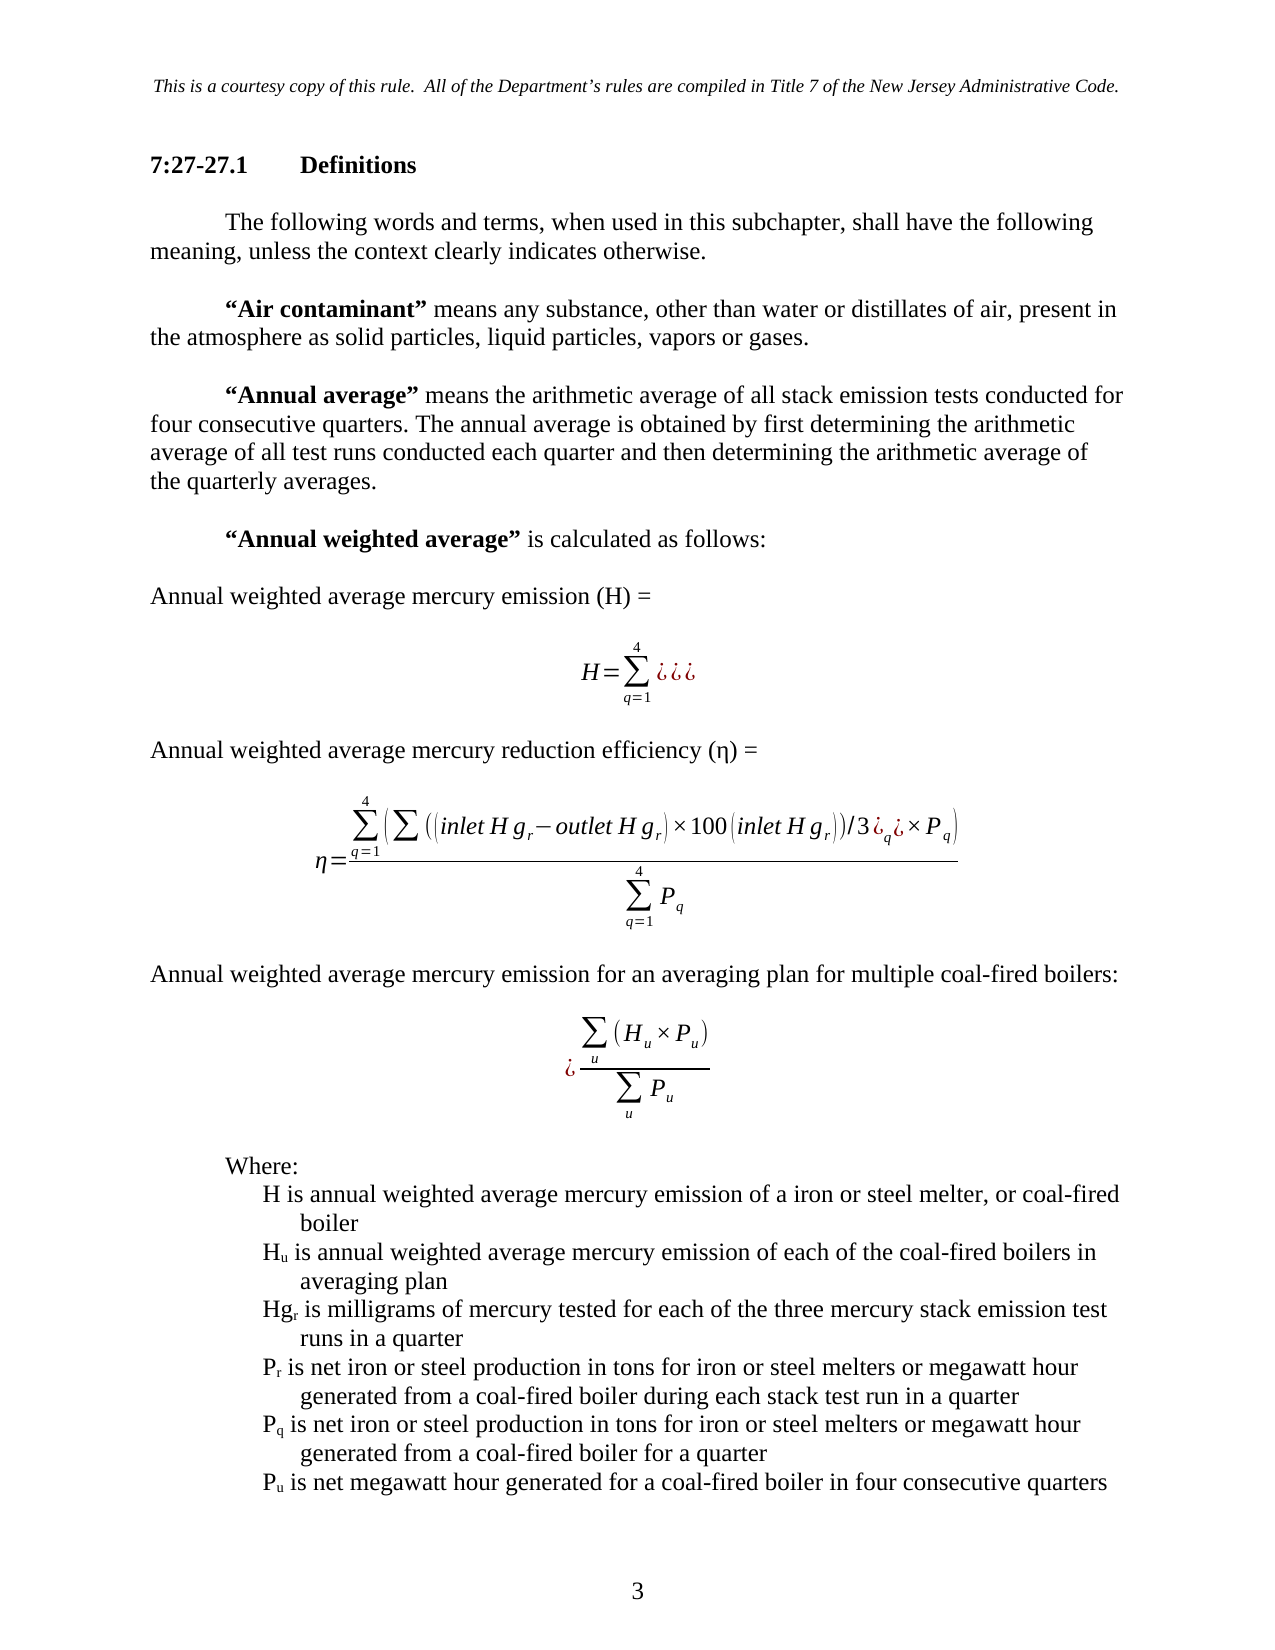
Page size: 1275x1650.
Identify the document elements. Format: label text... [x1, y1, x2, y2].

text “Annual average” means the arithmetic average of all stack emission tests conducted for four consecutive quarters. The annual average is obtained by first determining the arithmetic average of all test runs conducted each quarter and then determining the arithmetic average of the quarterly averages. [150, 380, 1125, 495]
text Annual weighted average mercury emission for an averaging plan for multiple coal-fired boilers: [150, 959, 1125, 988]
text Hu is annual weighted average mercury emission of each of the coal-fired boilers in averaging plan [262, 1237, 1125, 1294]
text Annual weighted average mercury reduction efficiency (η) = [150, 735, 1125, 763]
text 7:27-27.1 Definitions [150, 150, 1125, 179]
text “Air contaminant” means any substance, other than water or distillates of air, present in the atmosphere as solid particles, liquid particles, vapors or gases. [150, 294, 1125, 351]
text “Annual weighted average” is calculated as follows: [150, 524, 1125, 581]
text Hgr is milligrams of mercury tested for each of the three mercury stack emission test runs in a quarter [262, 1294, 1125, 1352]
text The following words and terms, when used in this subchapter, shall have the following meaning, unless the context clearly indicates otherwise. [150, 207, 1125, 265]
text Annual weighted average mercury emission (H) = [150, 581, 1125, 610]
text Pu is net megawatt hour generated for a coal-fired boiler in four consecutive quarters [262, 1467, 1125, 1496]
text H is annual weighted average mercury emission of a iron or steel melter, or coal-fired boiler [262, 1179, 1125, 1237]
text Where: [225, 1151, 1125, 1179]
text Pq is net iron or steel production in tons for iron or steel melters or megawatt hour generated from a coal-fired boiler for a quarter [262, 1409, 1125, 1467]
text Pr is net iron or steel production in tons for iron or steel melters or megawatt hour generated from a coal-fired boiler during each stack test run in a quarter [262, 1352, 1125, 1409]
